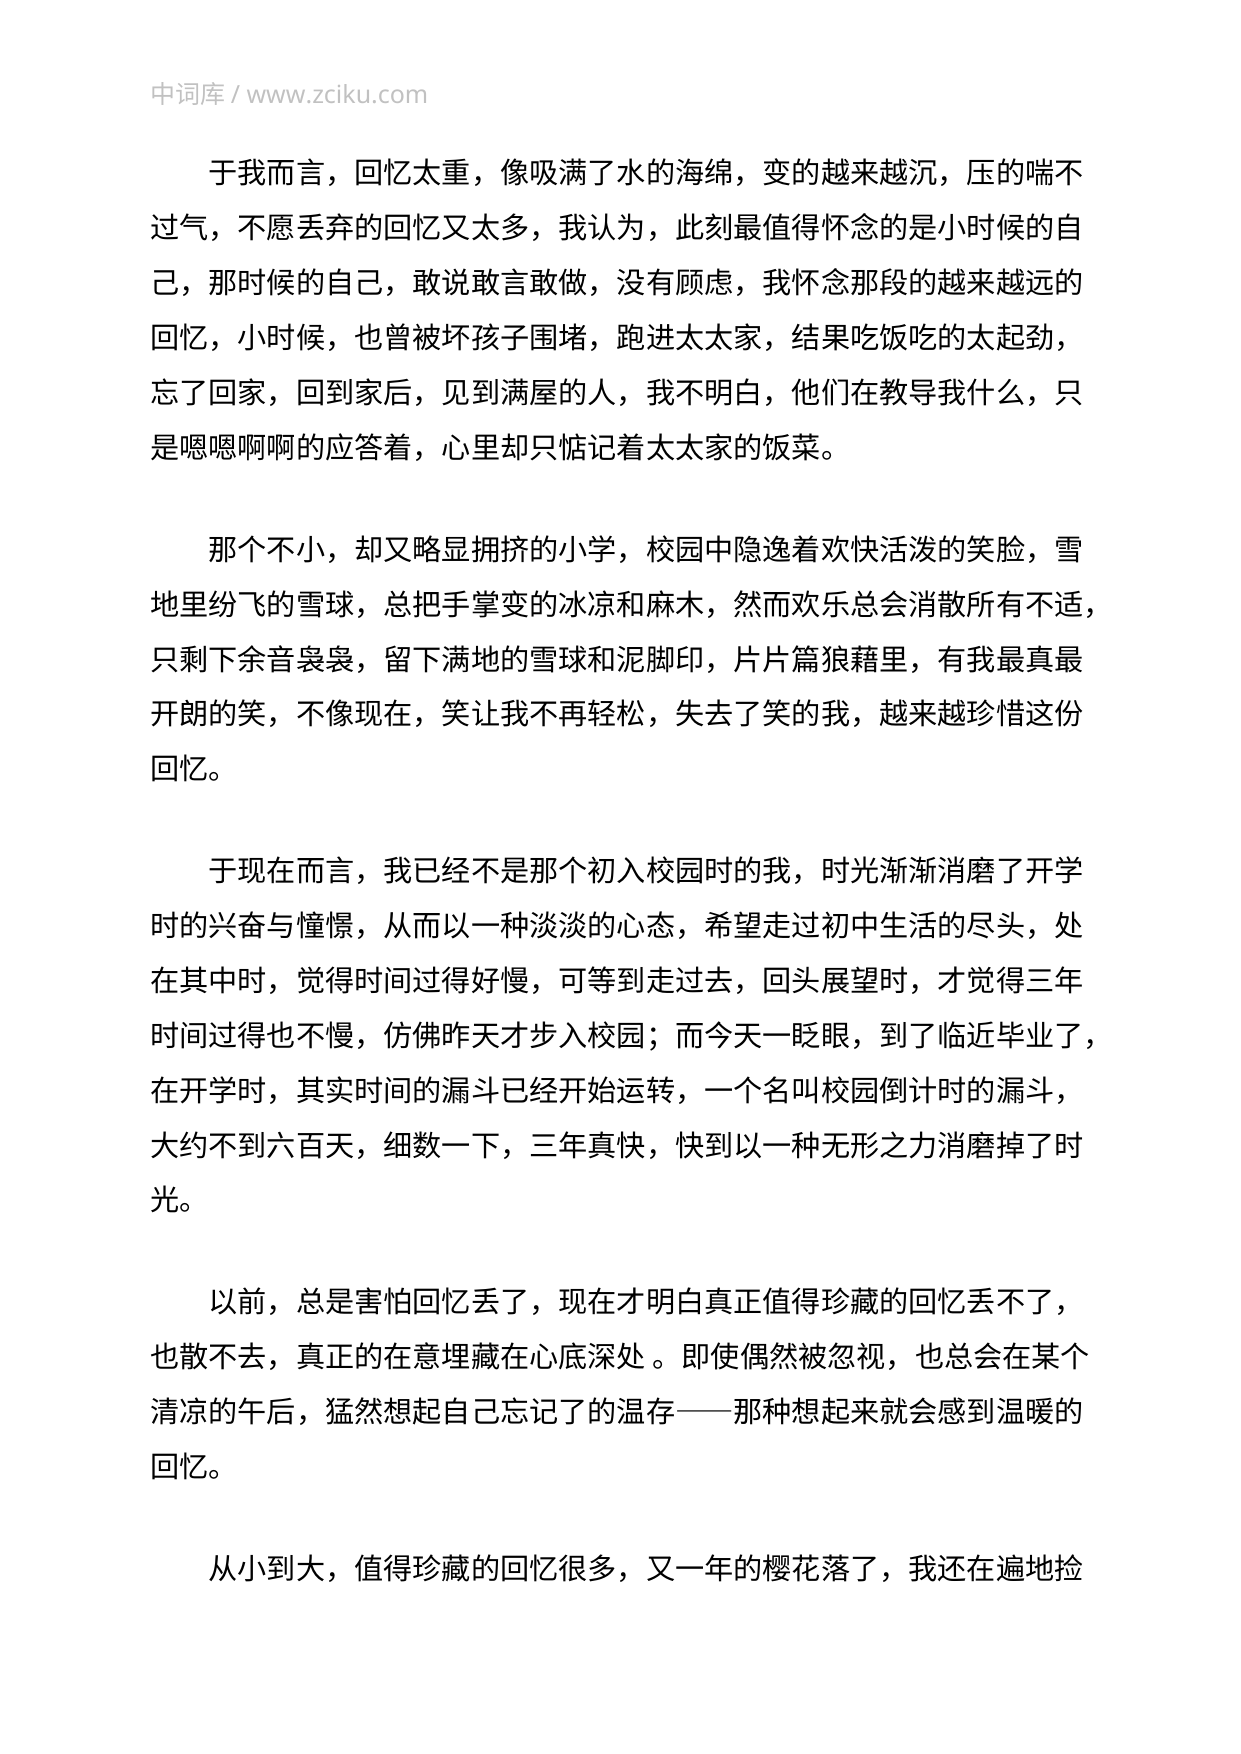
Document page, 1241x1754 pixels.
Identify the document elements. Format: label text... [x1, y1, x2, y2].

text 于现在而言，我已经不是那个初入校园时的我，时光渐渐消磨了开学时的兴奋与憧憬，从而以一种淡淡的心态，希望走过初中生活的尽头，处在其中时，觉得时间过得好慢，可等到走过去，回头展望时，才觉得三年时间过得也不慢，仿佛昨天才步入校园；而今天一眨眼，到了临近毕业了，在开学时，其实时间的漏斗已经开始运转，一个名叫校园倒计时的漏斗，大约不到六百天，细数一下，三年真快，快到以一种无形之力消磨掉了时光。 [150, 848, 1090, 1219]
text 于我而言，回忆太重，像吸满了水的海绵，变的越来越沉，压的喘不过气，不愿丢弃的回忆又太多，我认为，此刻最值得怀念的是小时候的自己，那时候的自己，敢说敢言敢做，没有顾虑，我怀念那段的越来越远的回忆，小时候，也曾被坏孩子围堵，跑进太太家，结果吃饭吃的太起劲，忘了回家，回到家后，见到满屋的人，我不明白，他们在教导我什么，只是嗯嗯啊啊的应答着，心里却只惦记着太太家的饭菜。 [150, 150, 1090, 467]
text 那个不小，却又略显拥挤的小学，校园中隐逸着欢快活泼的笑脸，雪地里纷飞的雪球，总把手掌变的冰凉和麻木，然而欢乐总会消散所有不适，只剩下余音袅袅，留下满地的雪球和泥脚印，片片篇狼藉里，有我最真最开朗的笑，不像现在，笑让我不再轻松，失去了笑的我，越来越珍惜这份回忆。 [150, 526, 1090, 788]
text 以前，总是害怕回忆丢了，现在才明白真正值得珍藏的回忆丢不了，也散不去，真正的在意埋藏在心底深处 。即使偶然被忽视，也总会在某个清凉的午后，猛然想起自己忘记了的温存——那种想起来就会感到温暖的回忆。 [150, 1279, 1090, 1486]
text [150, 1545, 1090, 1587]
